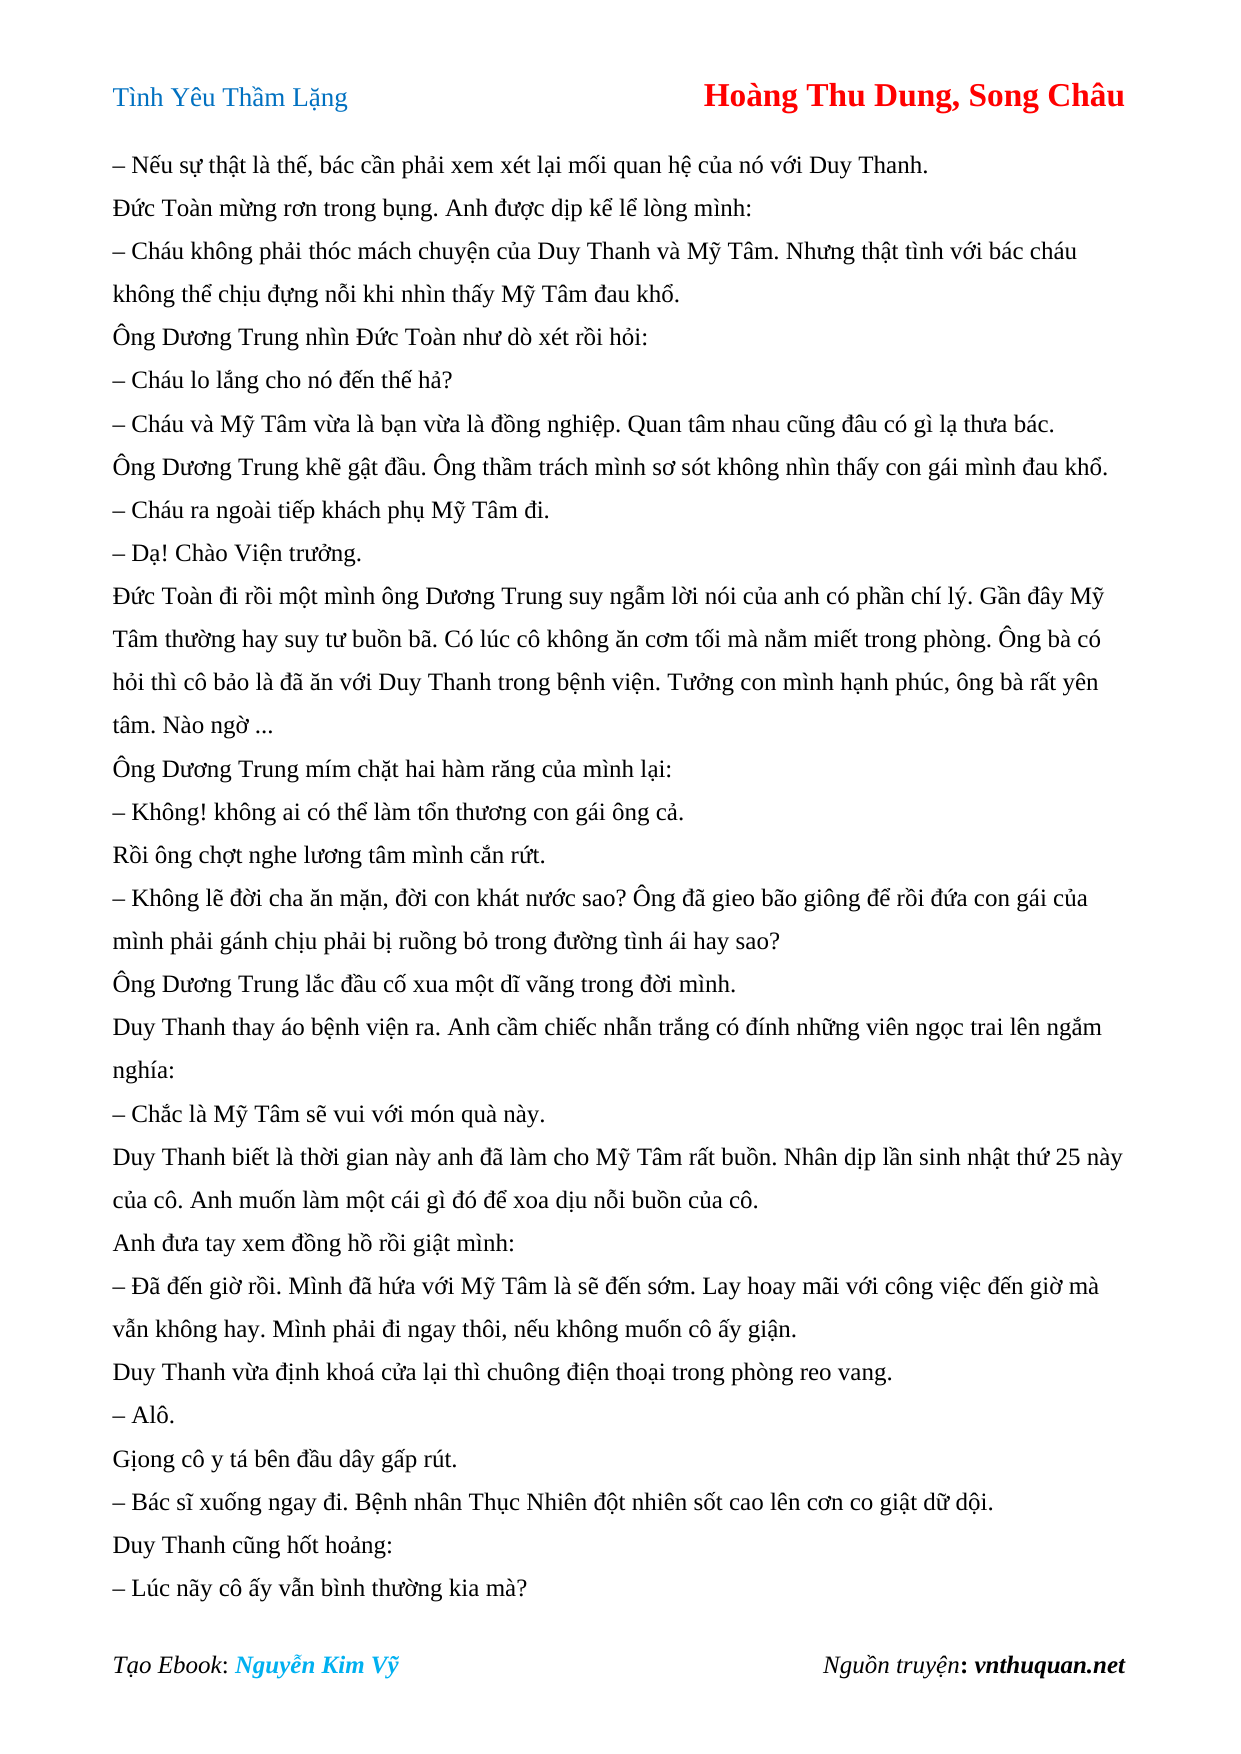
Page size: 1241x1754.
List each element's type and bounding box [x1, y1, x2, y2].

text [112, 150, 1128, 1602]
